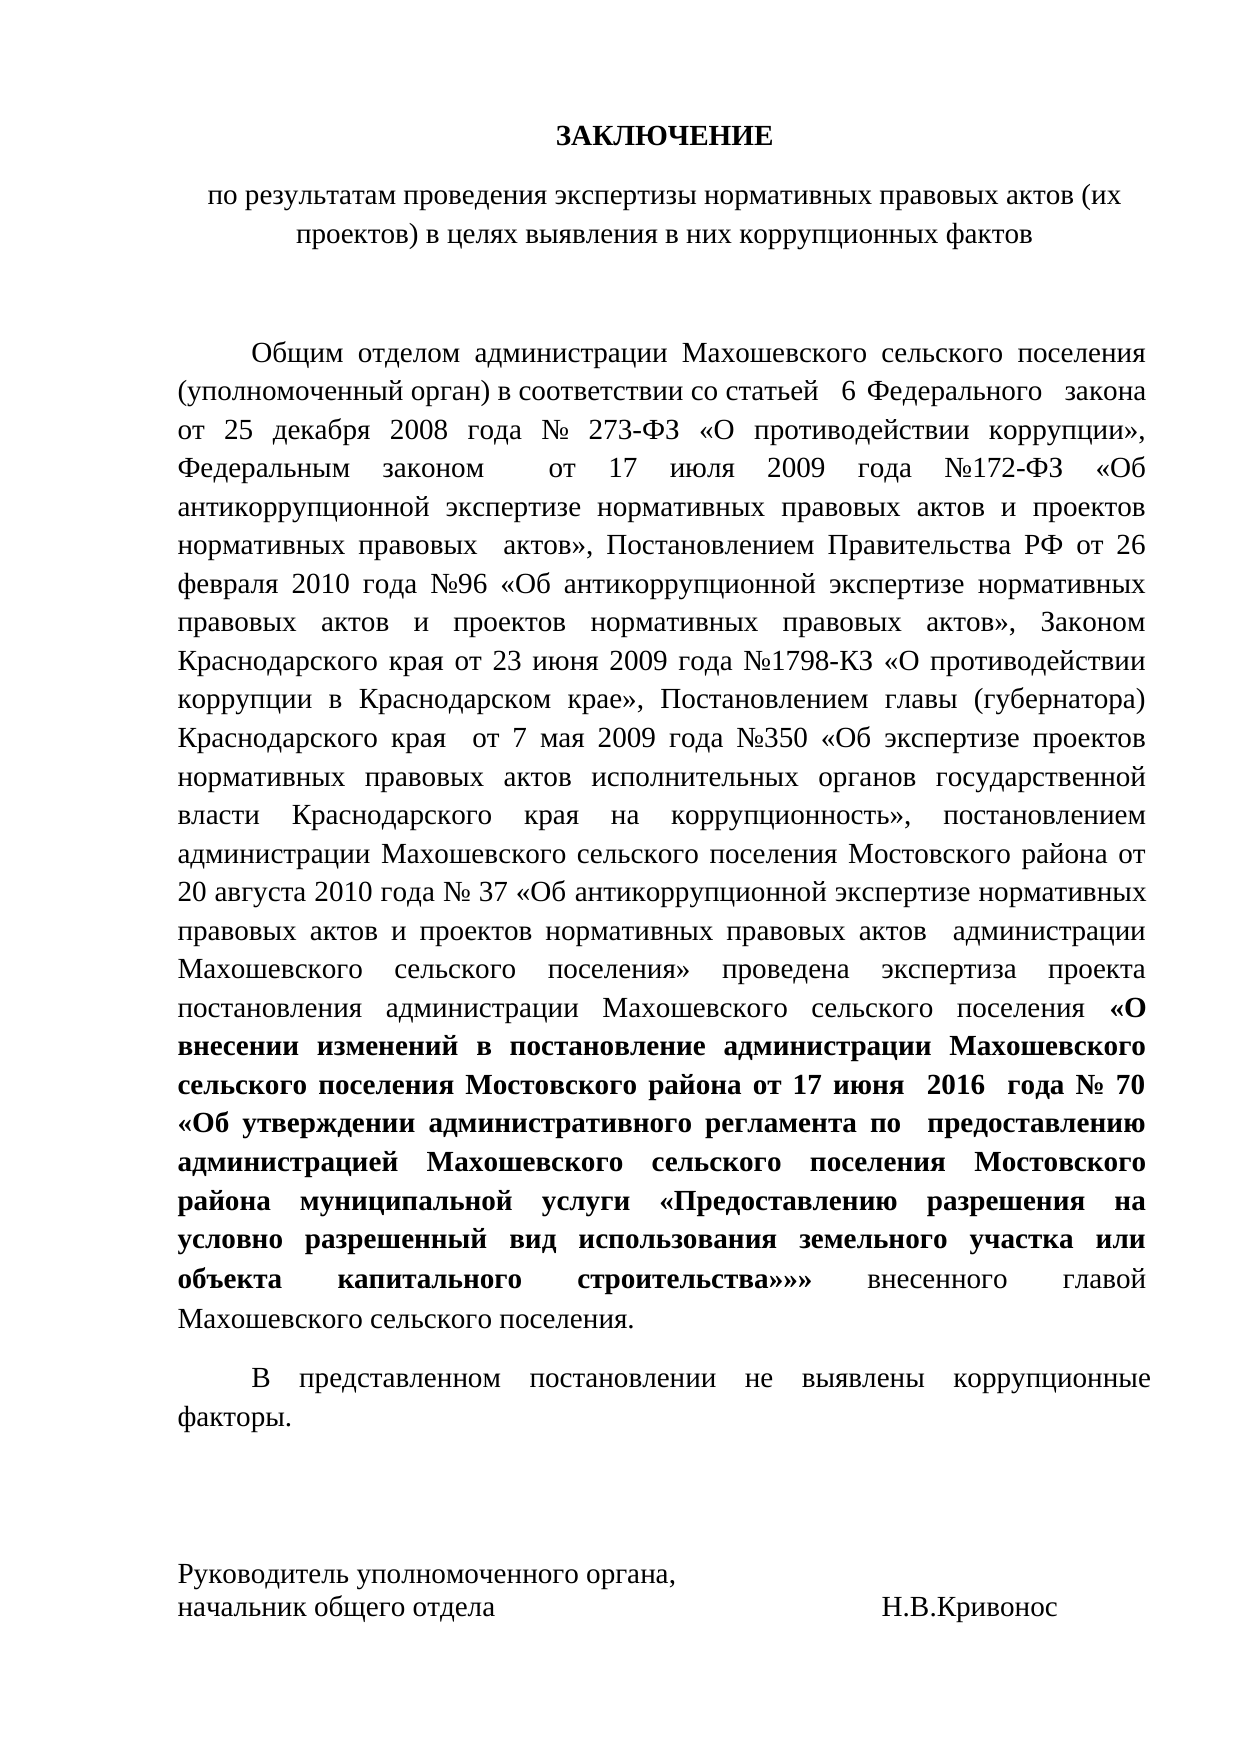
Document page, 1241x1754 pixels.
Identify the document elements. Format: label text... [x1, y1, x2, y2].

text В представленном постановлении не выявлены коррупционные факторы. [177, 1360, 1152, 1432]
text начальник общего отдела Н.В.Кривонос [177, 1589, 1152, 1623]
text ЗАКЛЮЧЕНИЕ [177, 118, 1152, 152]
text Общим отделом администрации Махошевского сельского поселения (уполномоченный орган) в соответствии со статьей 6 Федерального закона от 25 декабря 2008 года № 273-ФЗ «О противодействии коррупции», Федеральным законом от 17 июля 2009 года №172-ФЗ «Об антикоррупционной экспертизе нормативных правовых актов и проектов нормативных правовых актов», Постановлением Правительства РФ от 26 февраля 2010 года №96 «Об антикоррупционной экспертизе нормативных правовых актов и проектов нормативных правовых актов», Законом Краснодарского края от 23 июня 2009 года №1798-КЗ «О противодействии коррупции в Краснодарском крае», Постановлением главы (губернатора) Краснодарского края от 7 мая 2009 года №350 «Об экспертизе проектов нормативных правовых актов исполнительных органов государственной власти Краснодарского края на коррупционность», постановлением администрации Махошевского сельского поселения Мостовского района от 20 августа 2010 года № 37 «Об антикоррупционной экспертизе нормативных правовых актов и проектов нормативных правовых актов администрации Махошевского сельского поселения» проведена экспертиза проекта постановления администрации Махошевского сельского поселения «О внесении изменений в постановление администрации Махошевского сельского поселения Мостовского района от 17 июня 2016 года № 70 «Об утверждении административного регламента по предоставлению администрацией Махошевского сельского поселения Мостовского района муниципальной услуги «Предоставлению разрешения на условно разрешенный вид использования земельного участка или объекта капитального строительства»»» внесенного главой Махошевского сельского поселения. [177, 335, 1146, 1334]
text по результатам проведения экспертизы нормативных правовых актов (их проектов) в целях выявления в них коррупционных фактов [177, 177, 1152, 249]
text Руководитель уполномоченного органа, [177, 1556, 1152, 1589]
